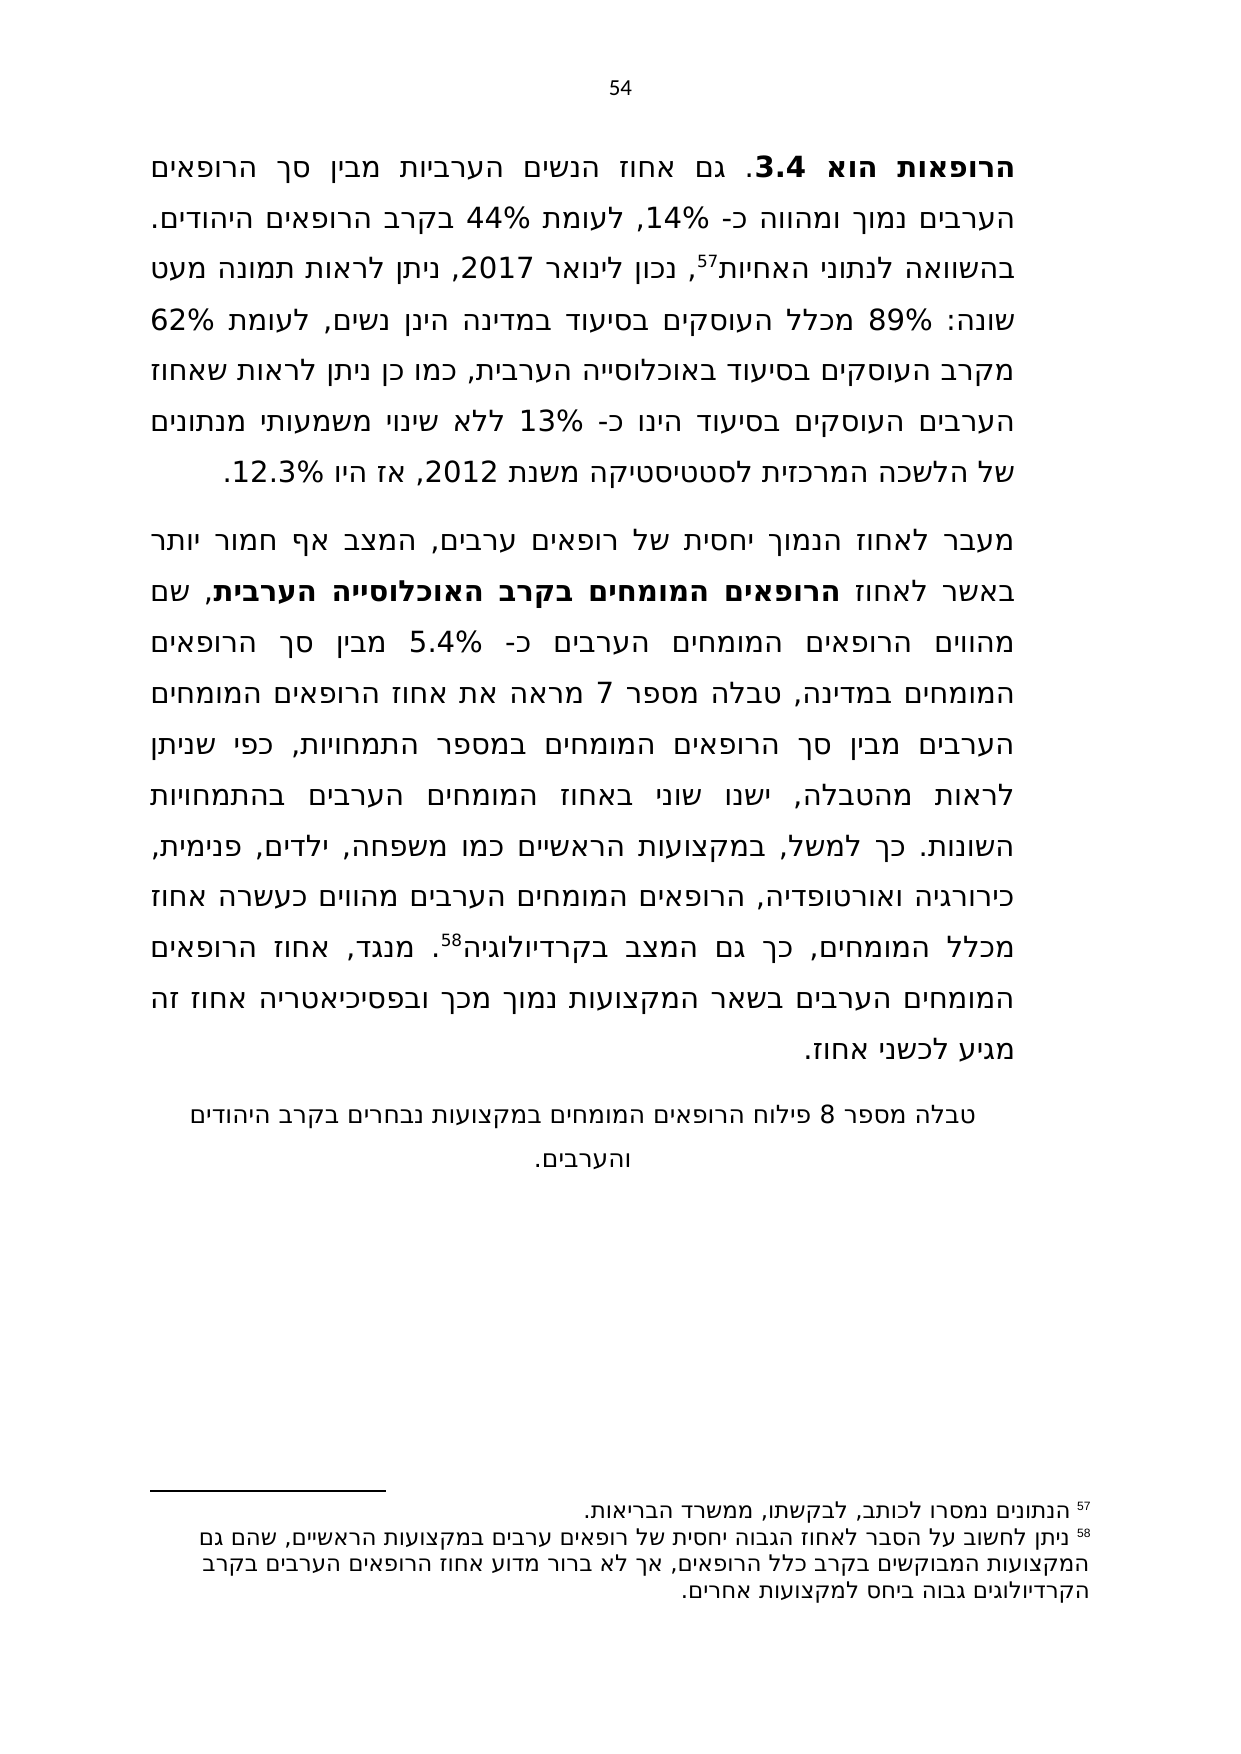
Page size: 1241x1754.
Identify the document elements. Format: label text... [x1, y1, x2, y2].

text טבלה מספר 8 פילוח הרופאים המומחים במקצועות נבחרים בקרב היהודים והערבים. [150, 1100, 1015, 1173]
text מעבר לאחוז הנמוך יחסית של רופאים ערבים, המצב אף חמור יותר באשר לאחוז הרופאים המומחים בקרב האוכלוסייה הערבית, שם מהווים הרופאים המומחים הערבים כ- 5.4% מבין סך הרופאים המומחים במדינה, טבלה מספר 7 מראה את אחוז הרופאים המומחים הערבים מבין סך הרופאים המומחים במספר התמחויות, כפי שניתן לראות מהטבלה, ישנו שוני באחוז המומחים הערבים בהתמחויות השונות. כך למשל, במקצועות הראשיים כמו משפחה, ילדים, פנימית, כירורגיה ואורטופדיה, הרופאים המומחים הערבים מהווים כעשרה אחוז מכלל המומחים, כך גם המצב בקרדיולוגיה. מנגד, אחוז הרופאים המומחים הערבים בשאר המקצועות נמוך מכך ובפסיכיאטריה אחוז זה מגיע לכשני אחוז. [150, 523, 1015, 1067]
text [150, 150, 1015, 489]
